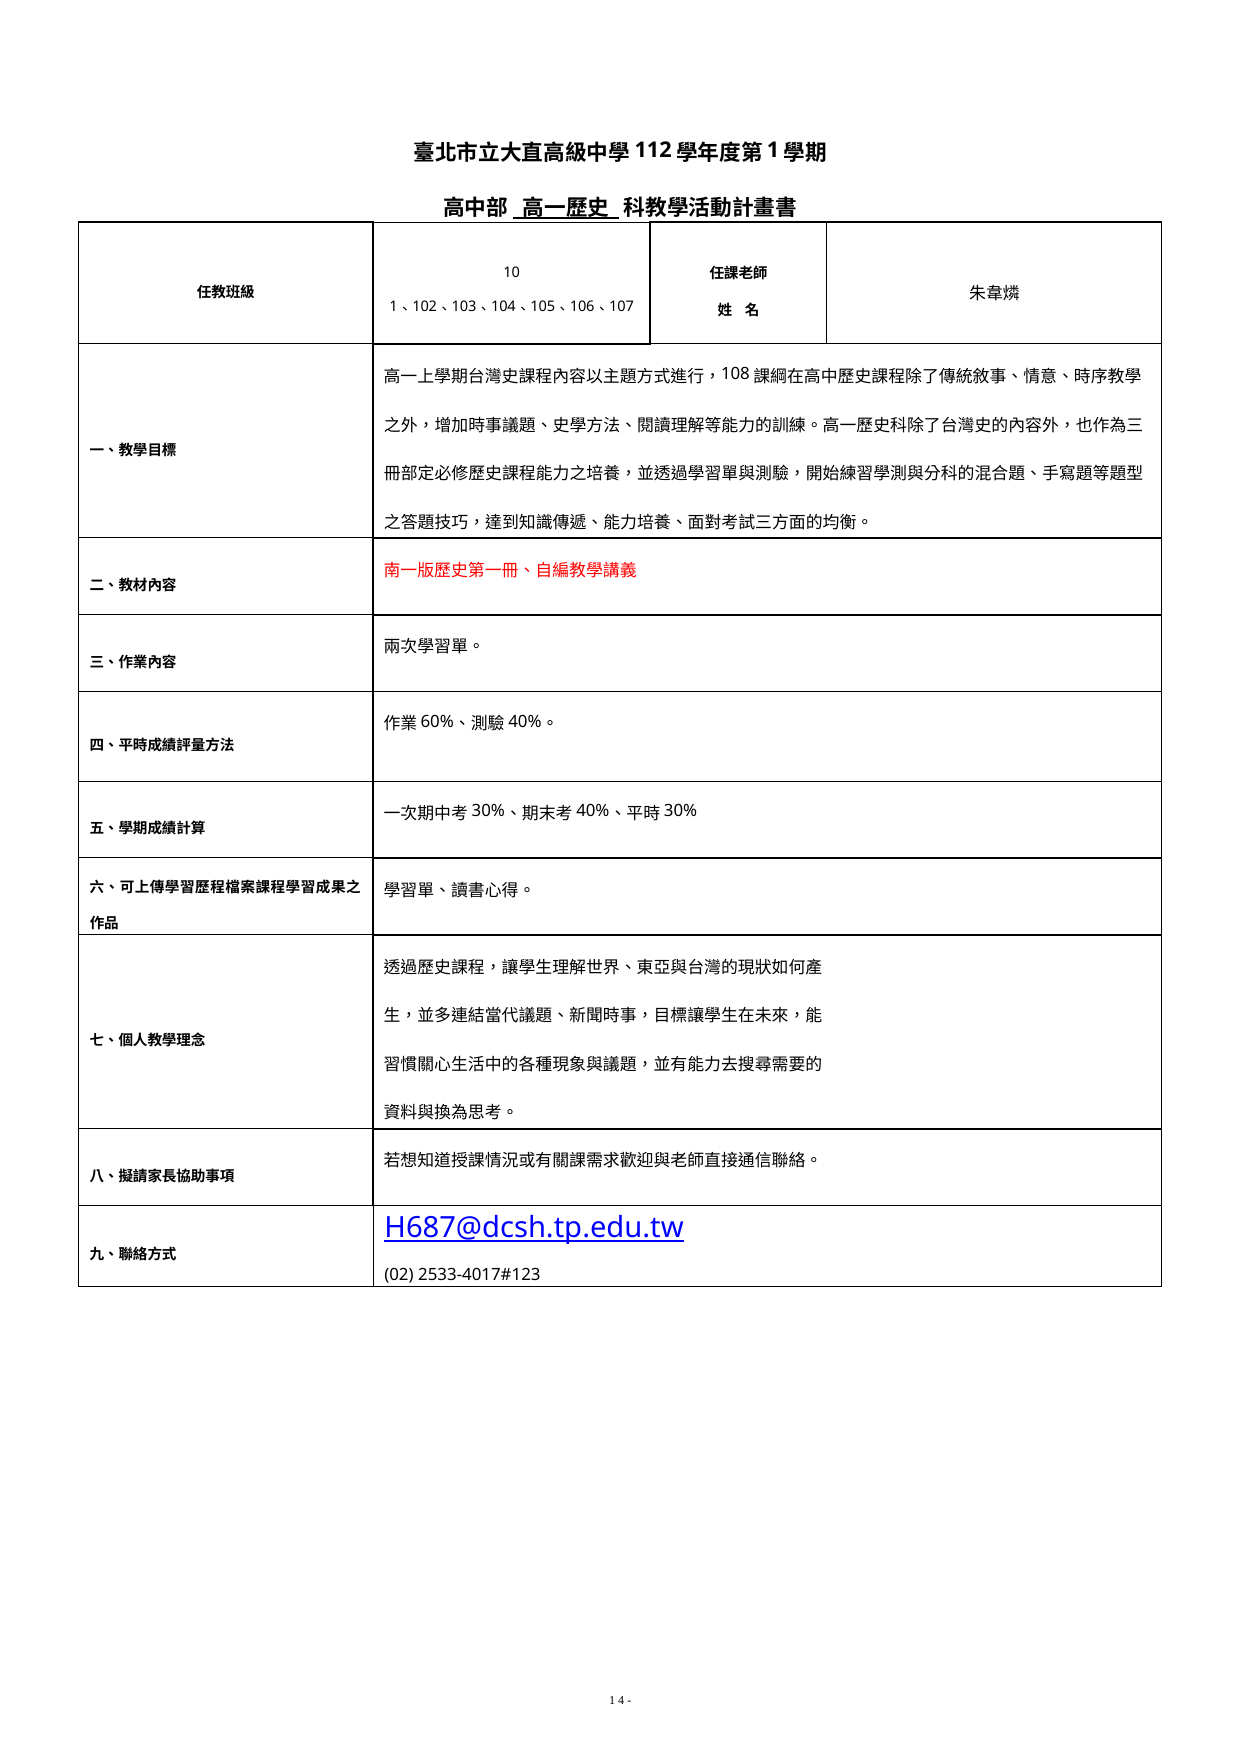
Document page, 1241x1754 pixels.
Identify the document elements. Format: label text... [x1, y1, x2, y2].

table_cell 七、個人教學理念 [79, 935, 372, 1128]
table_cell H687@dcsh.tp.edu.tw (02) 2533-4017#123 [374, 1206, 1161, 1286]
table_header 任教班級 [79, 223, 372, 343]
table_header 101、102、103、104、105、106、107 [374, 223, 649, 343]
table_cell 八、擬請家長協助事項 [79, 1129, 372, 1204]
table_cell 透過歷史課程，讓學生理解世界、東亞與台灣的現狀如何產 生，並多連結當代議題、新聞時事，目標讓學生在未來，能 習慣關心生活中的各種現象與議題，並有能力去搜尋需要的 資料與換為思考。 [374, 936, 1161, 1128]
table_cell 三、作業內容 [79, 615, 372, 691]
table_cell 一、教學目標 [79, 344, 372, 537]
table_cell 南一版歷史第一冊、自編教學講義 [374, 539, 1161, 614]
table_cell 學習單、讀書心得。 [374, 859, 1161, 934]
table_cell 四、平時成績評量方法 [79, 692, 372, 781]
table_header 朱韋燐 [827, 223, 1161, 343]
table_cell 作業60%、測驗 40%。 [374, 692, 1161, 781]
table_header 任課老師 姓 名 [651, 223, 826, 343]
table_cell 二、教材內容 [79, 538, 372, 614]
table_cell 六、可上傳學習歷程檔案課程學習成果之作品 [79, 858, 372, 934]
table_cell 高一上學期台灣史課程內容以主題方式進行，108課綱在高中歷史課程除了傳統敘事、情意、時序教學之外，增加時事議題、史學方法、閱讀理解等能力的訓練。高一歷史科除了台灣史的內容外，也作為三冊部定必修歷史課程能力之培養，並透過學習單與測驗，開始練習學測與分科的混合題、手寫題等題型之答題技巧，達到知識傳遞、能力培養、面對考試三方面的均衡。 [374, 344, 1161, 537]
table_cell 兩次學習單。 [374, 616, 1161, 691]
table_cell 若想知道授課情況或有關課需求歡迎與老師直接通信聯絡。 [374, 1130, 1161, 1204]
text 臺北市立大直高級中學112學年度第1學期 [29, 113, 1211, 167]
table_cell 九、聯絡方式 [79, 1206, 373, 1286]
table_cell 一次期中考 30%、期末考 40%、平時 30% [374, 782, 1161, 857]
table_cell 五、學期成績計算 [79, 782, 372, 857]
text 高中部 高一歷史 科教學活動計畫書 [29, 167, 1211, 221]
